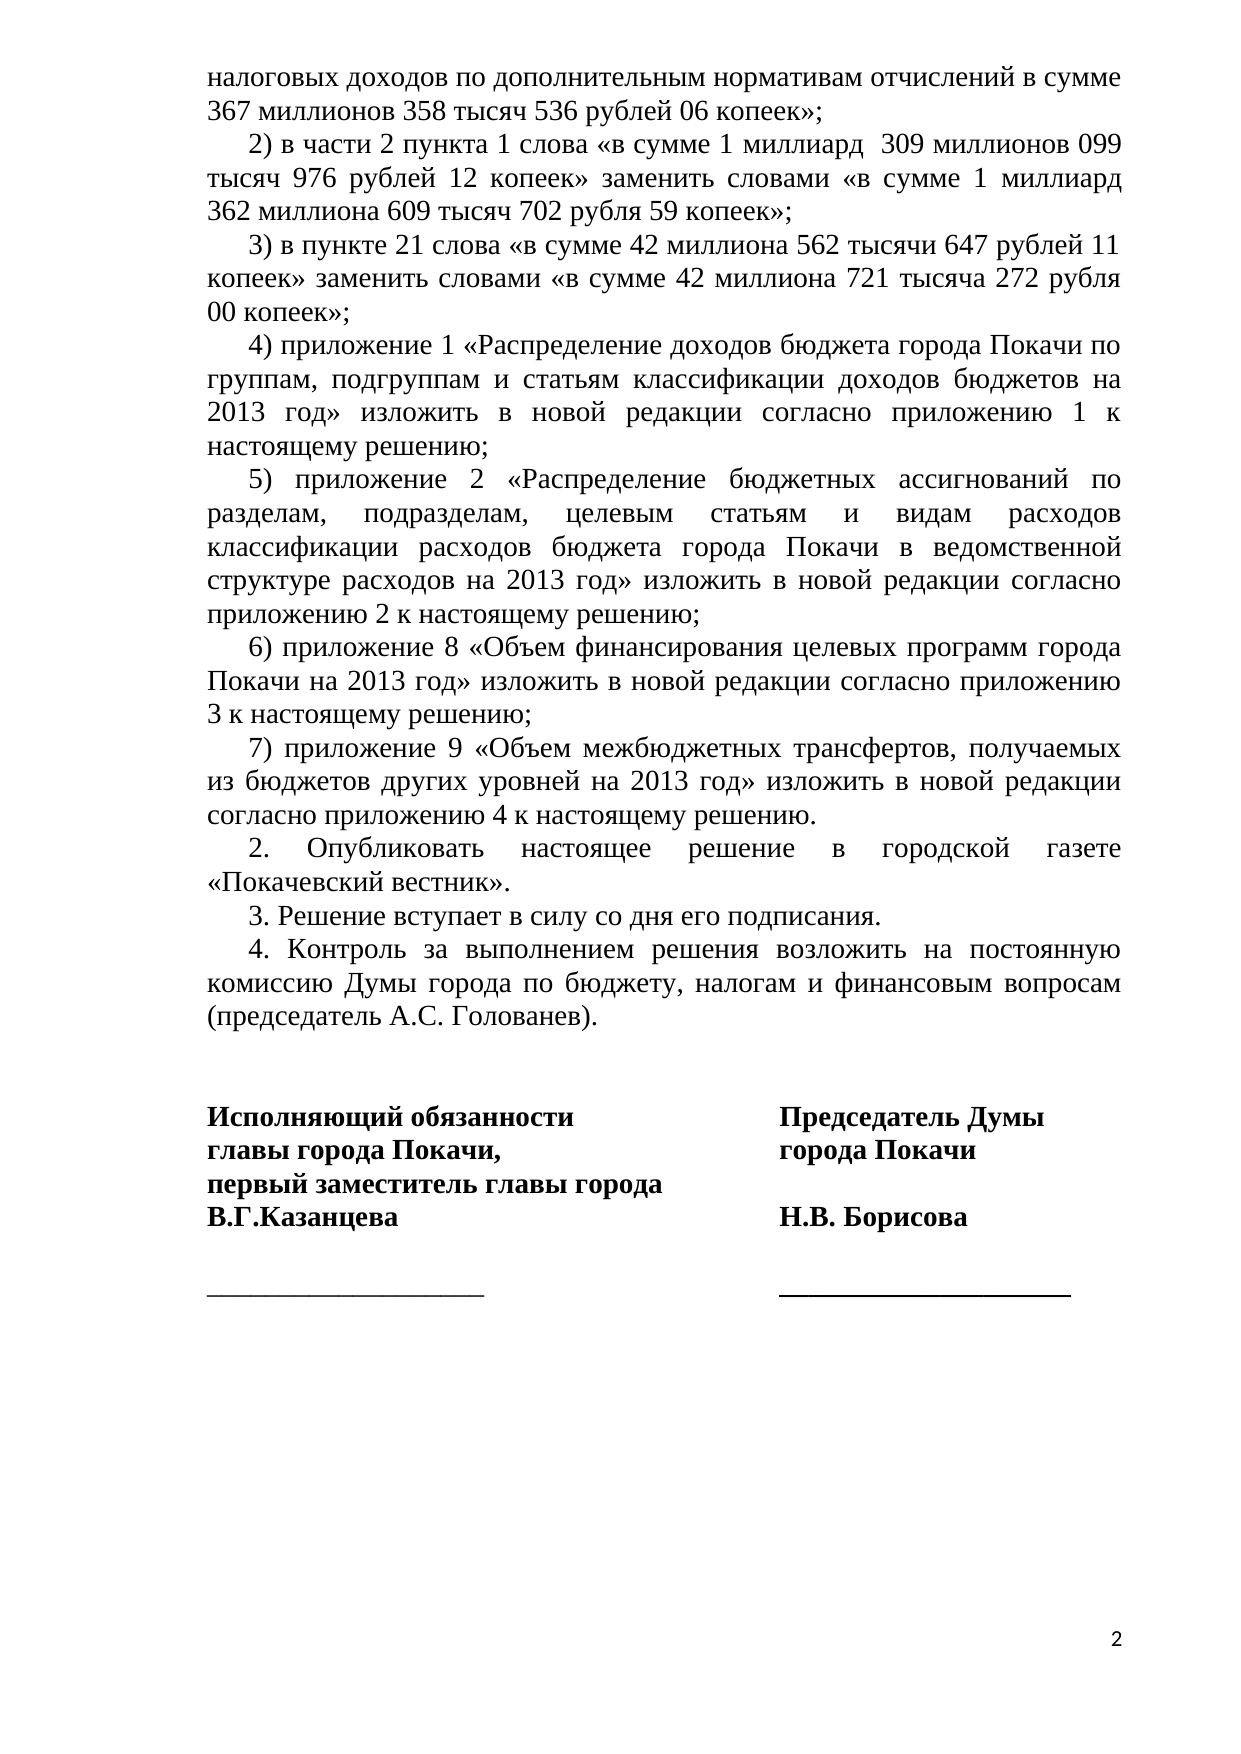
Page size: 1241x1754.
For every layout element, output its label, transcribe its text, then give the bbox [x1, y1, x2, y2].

text 2) в части 2 пункта 1 слова «в сумме 1 миллиард 309 миллионов 099 тысяч 976 рублей 12 копеек» заменить словами «в сумме 1 миллиард 362 миллиона 609 тысяч 702 рубля 59 копеек»; [207, 126, 1122, 227]
text 6) приложение 8 «Объем финансирования целевых программ города Покачи на 2013 год» изложить в новой редакции согласно приложению 3 к настоящему решению; [207, 629, 1122, 730]
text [207, 59, 1122, 126]
text 5) приложение 2 «Распределение бюджетных ассигнований по разделам, подразделам, целевым статьям и видам расходов классификации расходов бюджета города Покачи в ведомственной структуре расходов на 2013 год» изложить в новой редакции согласно приложению 2 к настоящему решению; [207, 462, 1122, 629]
table_header Председатель Думы города Покачи Н.В. Борисова ____________________ [768, 1099, 1133, 1300]
text 4. Контроль за выполнением решения возложить на постоянную комиссию Думы города по бюджету, налогам и финансовым вопросам (председатель А.С. Голованев). [207, 931, 1122, 1032]
text 3. Решение вступает в силу со дня его подписания. [207, 898, 1122, 931]
text 4) приложение 1 «Распределение доходов бюджета города Покачи по группам, подгруппам и статьям классификации доходов бюджетов на 2013 год» изложить в новой редакции согласно приложению 1 к настоящему решению; [207, 327, 1122, 462]
text 7) приложение 9 «Объем межбюджетных трансфертов, получаемых из бюджетов других уровней на 2013 год» изложить в новой редакции согласно приложению 4 к настоящему решению. [207, 730, 1122, 831]
table_header Исполняющий обязанности главы города Покачи, первый заместитель главы города В.Г.Казанцева ___________________ [196, 1099, 768, 1300]
text 3) в пункте 21 слова «в сумме 42 миллиона 562 тысячи 647 рублей 11 копеек» заменить словами «в сумме 42 миллиона 721 тысяча 272 рубля 00 копеек»; [207, 227, 1122, 327]
text 2. Опубликовать настоящее решение в городской газете «Покачевский вестник». [207, 831, 1122, 898]
